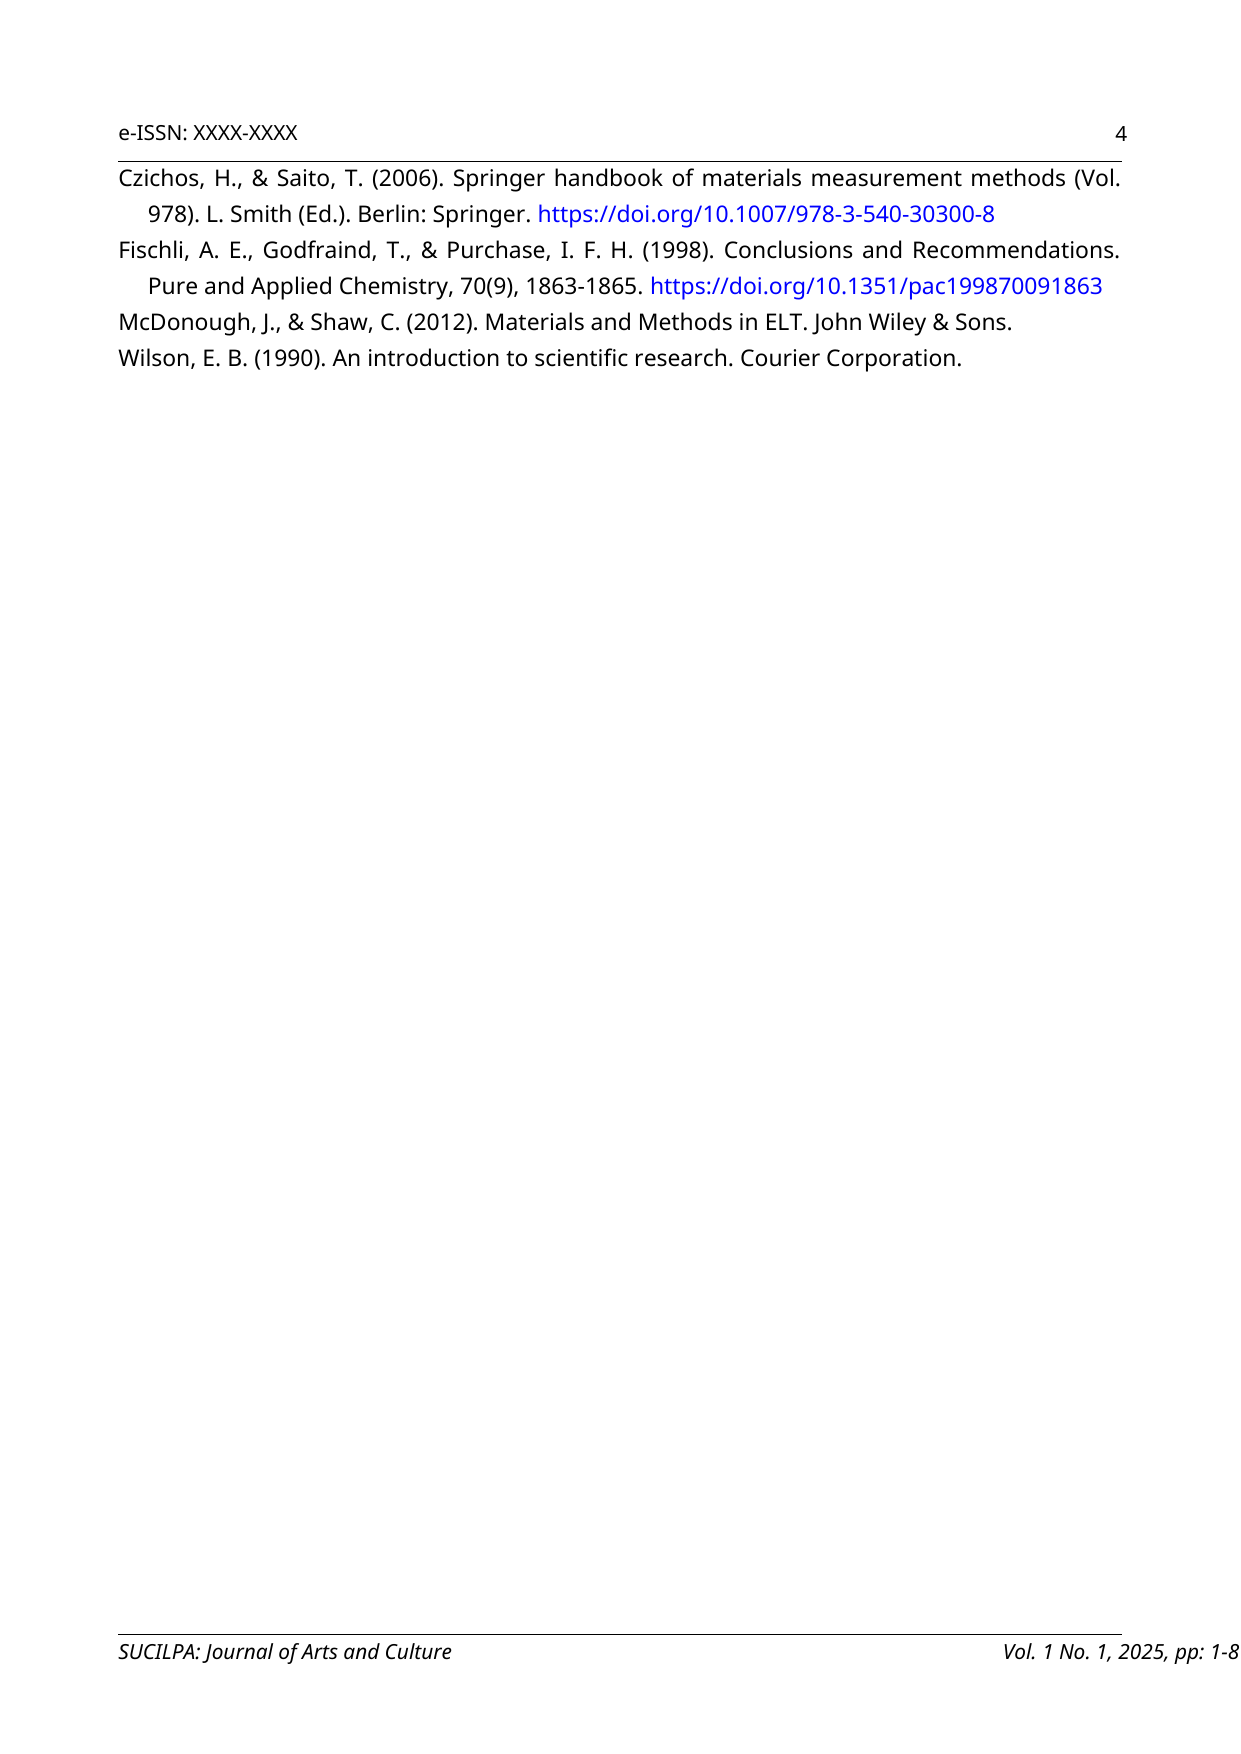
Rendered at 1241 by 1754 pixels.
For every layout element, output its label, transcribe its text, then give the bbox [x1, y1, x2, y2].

text Czichos, H., & Saito, T. (2006). Springer handbook of materials measurement methods (Vol. 978). L. Smith (Ed.). Berlin: Springer. https://doi.org/10.1007/978-3-540-30300-8 [118, 162, 1122, 229]
text McDonough, J., & Shaw, C. (2012). Materials and Methods in ELT. John Wiley & Sons. [118, 306, 1122, 337]
text Wilson, E. B. (1990). An introduction to scientific research. Courier Corporation. [118, 342, 1122, 373]
text Fischli, A. E., Godfraind, T., & Purchase, I. F. H. (1998). Conclusions and Recommendations. Pure and Applied Chemistry, 70(9), 1863-1865. https://doi.org/10.1351/pac199870091863 [118, 234, 1122, 301]
